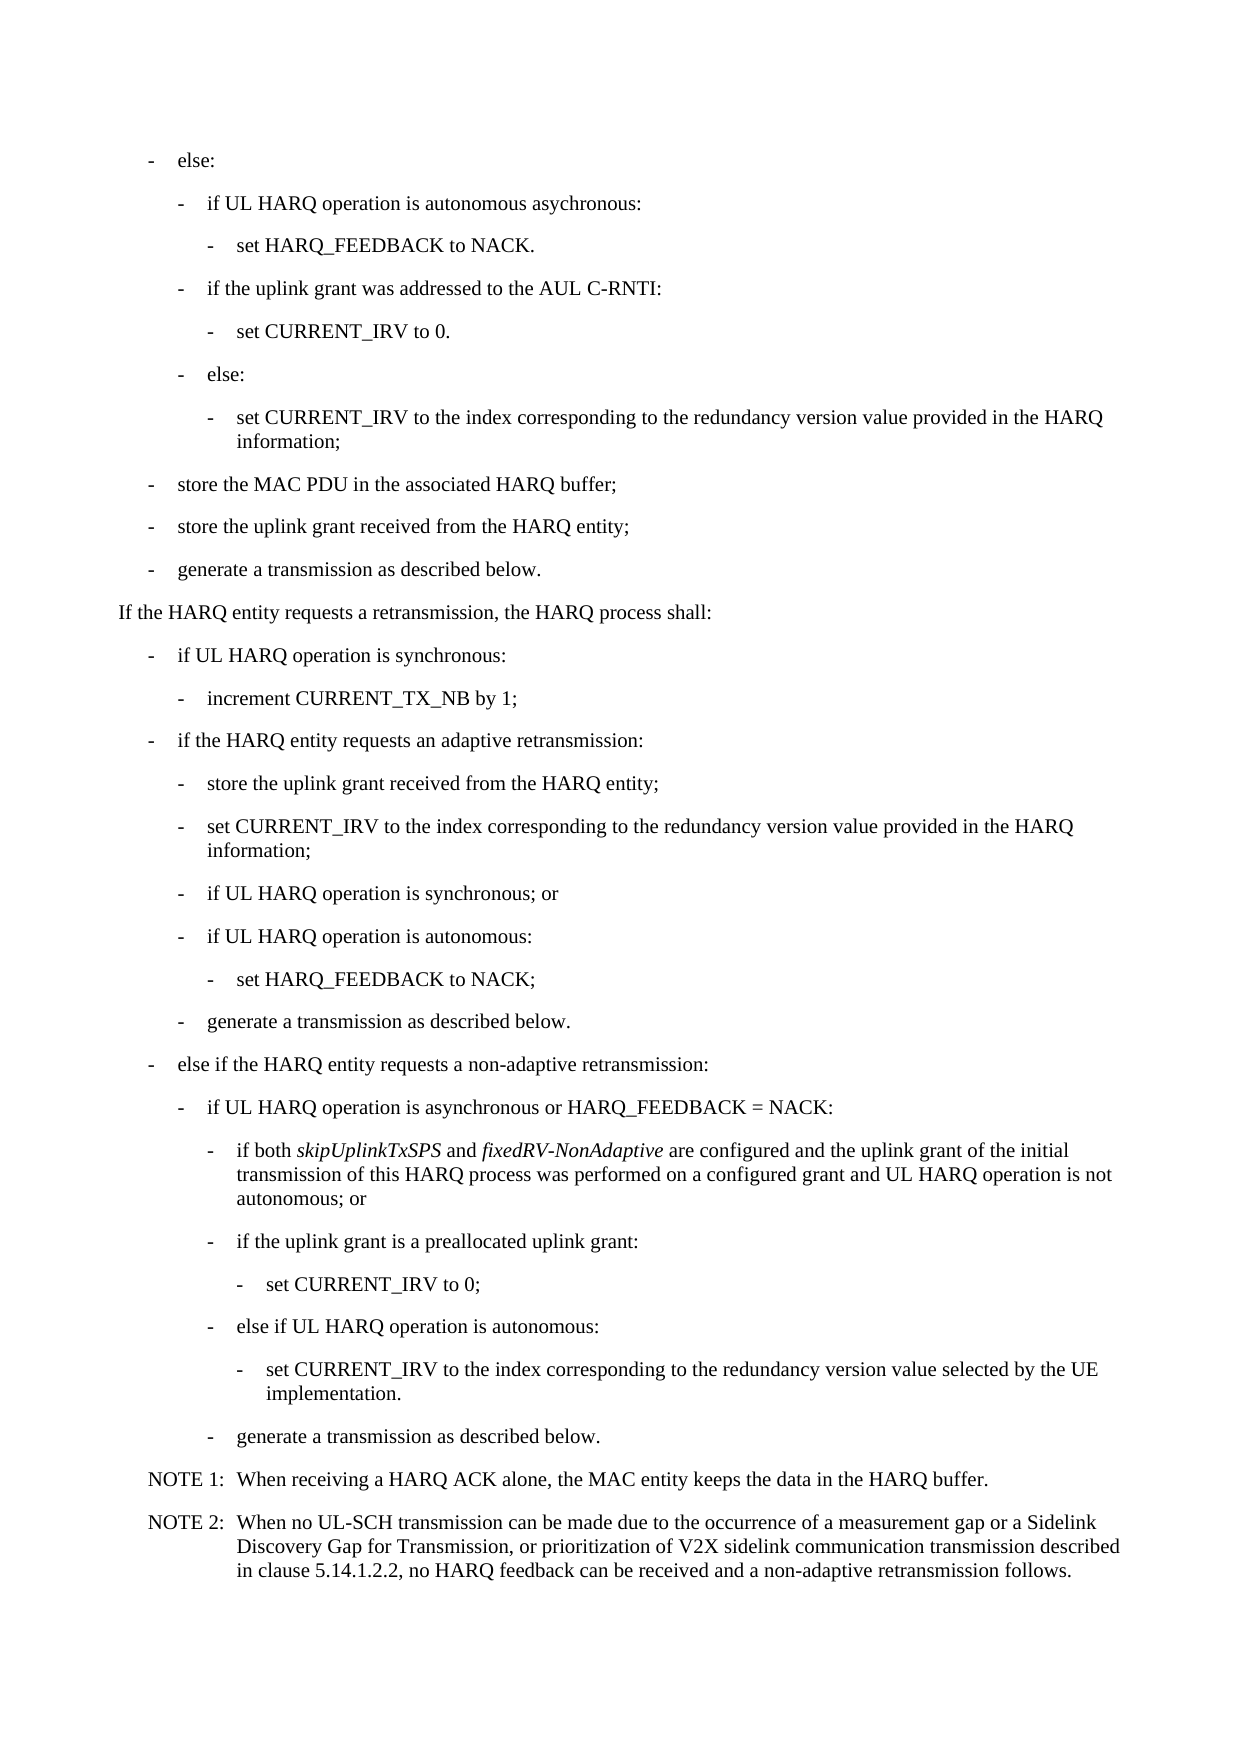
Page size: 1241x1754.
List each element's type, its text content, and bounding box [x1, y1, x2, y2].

text - increment CURRENT_TX_NB by 1; [177, 686, 1122, 709]
text - if the uplink grant is a preallocated uplink grant: [207, 1229, 1122, 1253]
text - if UL HARQ operation is synchronous; or [177, 881, 1122, 905]
text - generate a transmission as described below. [177, 1009, 1122, 1033]
text - else if UL HARQ operation is autonomous: [207, 1314, 1122, 1338]
text If the HARQ entity requests a retransmission, the HARQ process shall: [118, 600, 1122, 624]
text - if UL HARQ operation is synchronous: [148, 643, 1122, 667]
text - set CURRENT_IRV to 0; [236, 1271, 1122, 1296]
text - set CURRENT_IRV to 0. [207, 319, 1122, 343]
text - set CURRENT_IRV to the index corresponding to the redundancy version value provided in the HARQ information; [207, 404, 1122, 453]
text - store the MAC PDU in the associated HARQ buffer; [148, 471, 1122, 496]
text NOTE 1: When receiving a HARQ ACK alone, the MAC entity keeps the data in the HARQ buffer. [148, 1467, 1122, 1491]
text - if UL HARQ operation is autonomous asychronous: [177, 191, 1122, 214]
text - store the uplink grant received from the HARQ entity; [148, 514, 1122, 538]
text - if the HARQ entity requests an adaptive retransmission: [148, 728, 1122, 752]
text - generate a transmission as described below. [207, 1424, 1122, 1448]
text - generate a transmission as described below. [148, 557, 1122, 581]
text - set HARQ_FEEDBACK to NACK. [207, 233, 1122, 257]
text - set HARQ_FEEDBACK to NACK; [207, 966, 1122, 991]
text - set CURRENT_IRV to the index corresponding to the redundancy version value selected by the UE implementation. [236, 1357, 1122, 1405]
text - if the uplink grant was addressed to the AUL C-RNTI: [177, 276, 1122, 300]
text - store the uplink grant received from the HARQ entity; [177, 771, 1122, 795]
text - else: [148, 148, 1122, 172]
text - if UL HARQ operation is autonomous: [177, 924, 1122, 948]
text - if both skipUplinkTxSPS and fixedRV-NonAdaptive are configured and the uplink grant of the initial transmission of this HARQ process was performed on a configured grant and UL HARQ operation is not autonomous; or [207, 1138, 1122, 1210]
text - if UL HARQ operation is asynchronous or HARQ_FEEDBACK = NACK: [177, 1095, 1122, 1119]
text - else: [177, 362, 1122, 386]
text NOTE 2: When no UL-SCH transmission can be made due to the occurrence of a measurement gap or a Sidelink Discovery Gap for Transmission, or prioritization of V2X sidelink communication transmission described in clause 5.14.1.2.2, no HARQ feedback can be received and a non-adaptive retransmission follows. [148, 1509, 1122, 1582]
text - else if the HARQ entity requests a non-adaptive retransmission: [148, 1052, 1122, 1076]
text - set CURRENT_IRV to the index corresponding to the redundancy version value provided in the HARQ information; [177, 814, 1122, 862]
